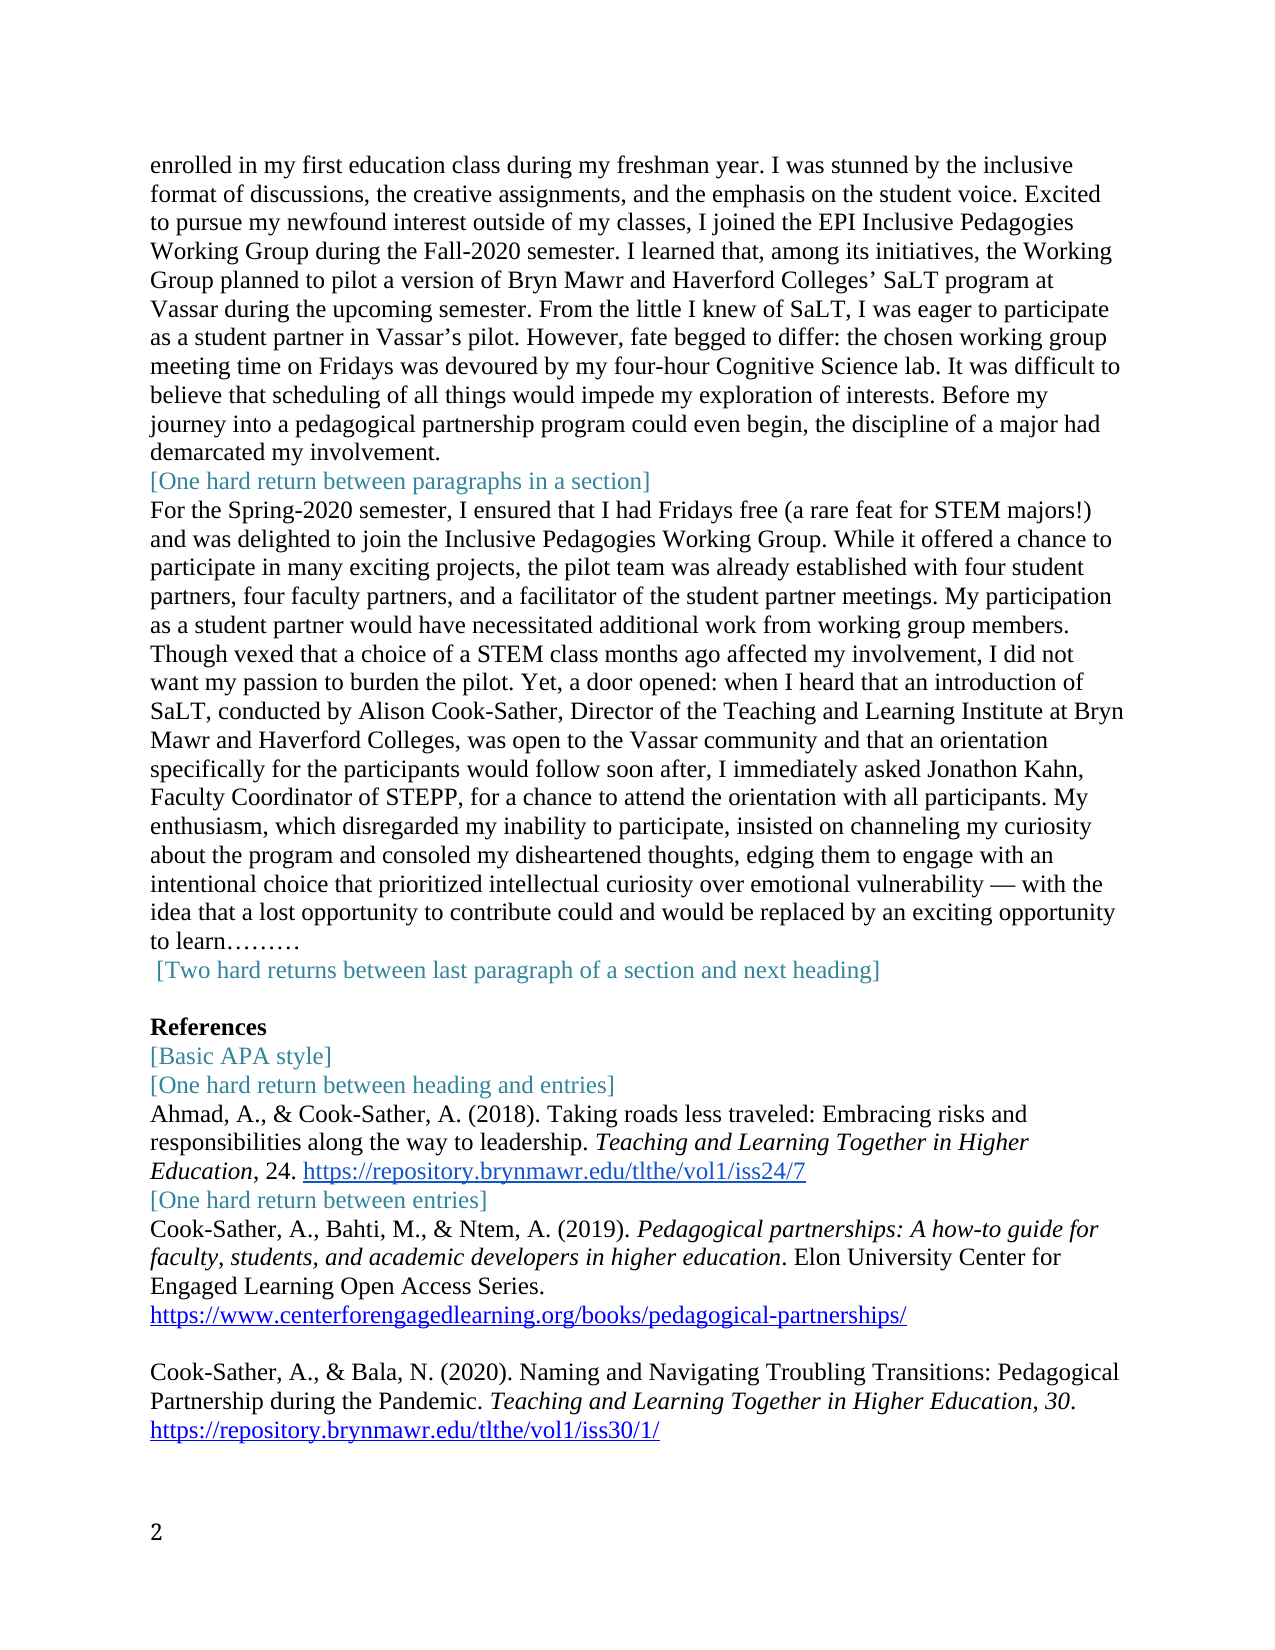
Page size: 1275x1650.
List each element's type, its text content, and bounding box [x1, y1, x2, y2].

text Cook-Sather, A., Bahti, M., & Ntem, A. (2019). Pedagogical partnerships: A how-to guide for faculty, students, and academic developers in higher education. Elon University Center for Engaged Learning Open Access Series. https://www.centerforengagedlearning.org/books/pedagogical-partnerships/ [150, 1214, 1125, 1329]
text References [150, 1012, 1125, 1041]
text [150, 150, 1125, 466]
text [One hard return between paragraphs in a section] [150, 466, 1125, 495]
text [Basic APA style] [150, 1041, 1125, 1070]
text [One hard return between entries] [150, 1185, 1125, 1214]
text For the Spring-2020 semester, I ensured that I had Fridays free (a rare feat for STEM majors!) and was delighted to join the Inclusive Pedagogies Working Group. While it offered a chance to participate in many exciting projects, the pilot team was already established with four student partners, four faculty partners, and a facilitator of the student partner meetings. My participation as a student partner would have necessitated additional work from working group members. Though vexed that a choice of a STEM class months ago affected my involvement, I did not want my passion to burden the pilot. Yet, a door opened: when I heard that an introduction of SaLT, conducted by Alison Cook-Sather, Director of the Teaching and Learning Institute at Bryn Mawr and Haverford Colleges, was open to the Vassar community and that an orientation specifically for the participants would follow soon after, I immediately asked Jonathon Kahn, Faculty Coordinator of STEPP, for a chance to attend the orientation with all participants. My enthusiasm, which disregarded my inability to participate, insisted on channeling my curiosity about the program and consoled my disheartened thoughts, edging them to engage with an intentional choice that prioritized intellectual curiosity over emotional vulnerability — with the idea that a lost opportunity to contribute could and would be replaced by an exciting opportunity to learn……… [150, 495, 1125, 955]
text Ahmad, A., & Cook-Sather, A. (2018). Taking roads less traveled: Embracing risks and responsibilities along the way to leadership. Teaching and Learning Together in Higher Education, 24. https://repository.brynmawr.edu/tlthe/vol1/iss24/7 [150, 1099, 1125, 1185]
text Cook-Sather, A., & Bala, N. (2020). Naming and Navigating Troubling Transitions: Pedagogical Partnership during the Pandemic. Teaching and Learning Together in Higher Education, 30. https://repository.brynmawr.edu/tlthe/vol1/iss30/1/ [150, 1357, 1125, 1444]
text [One hard return between heading and entries] [150, 1070, 1125, 1099]
text [Two hard returns between last paragraph of a section and next heading] [150, 955, 1125, 984]
